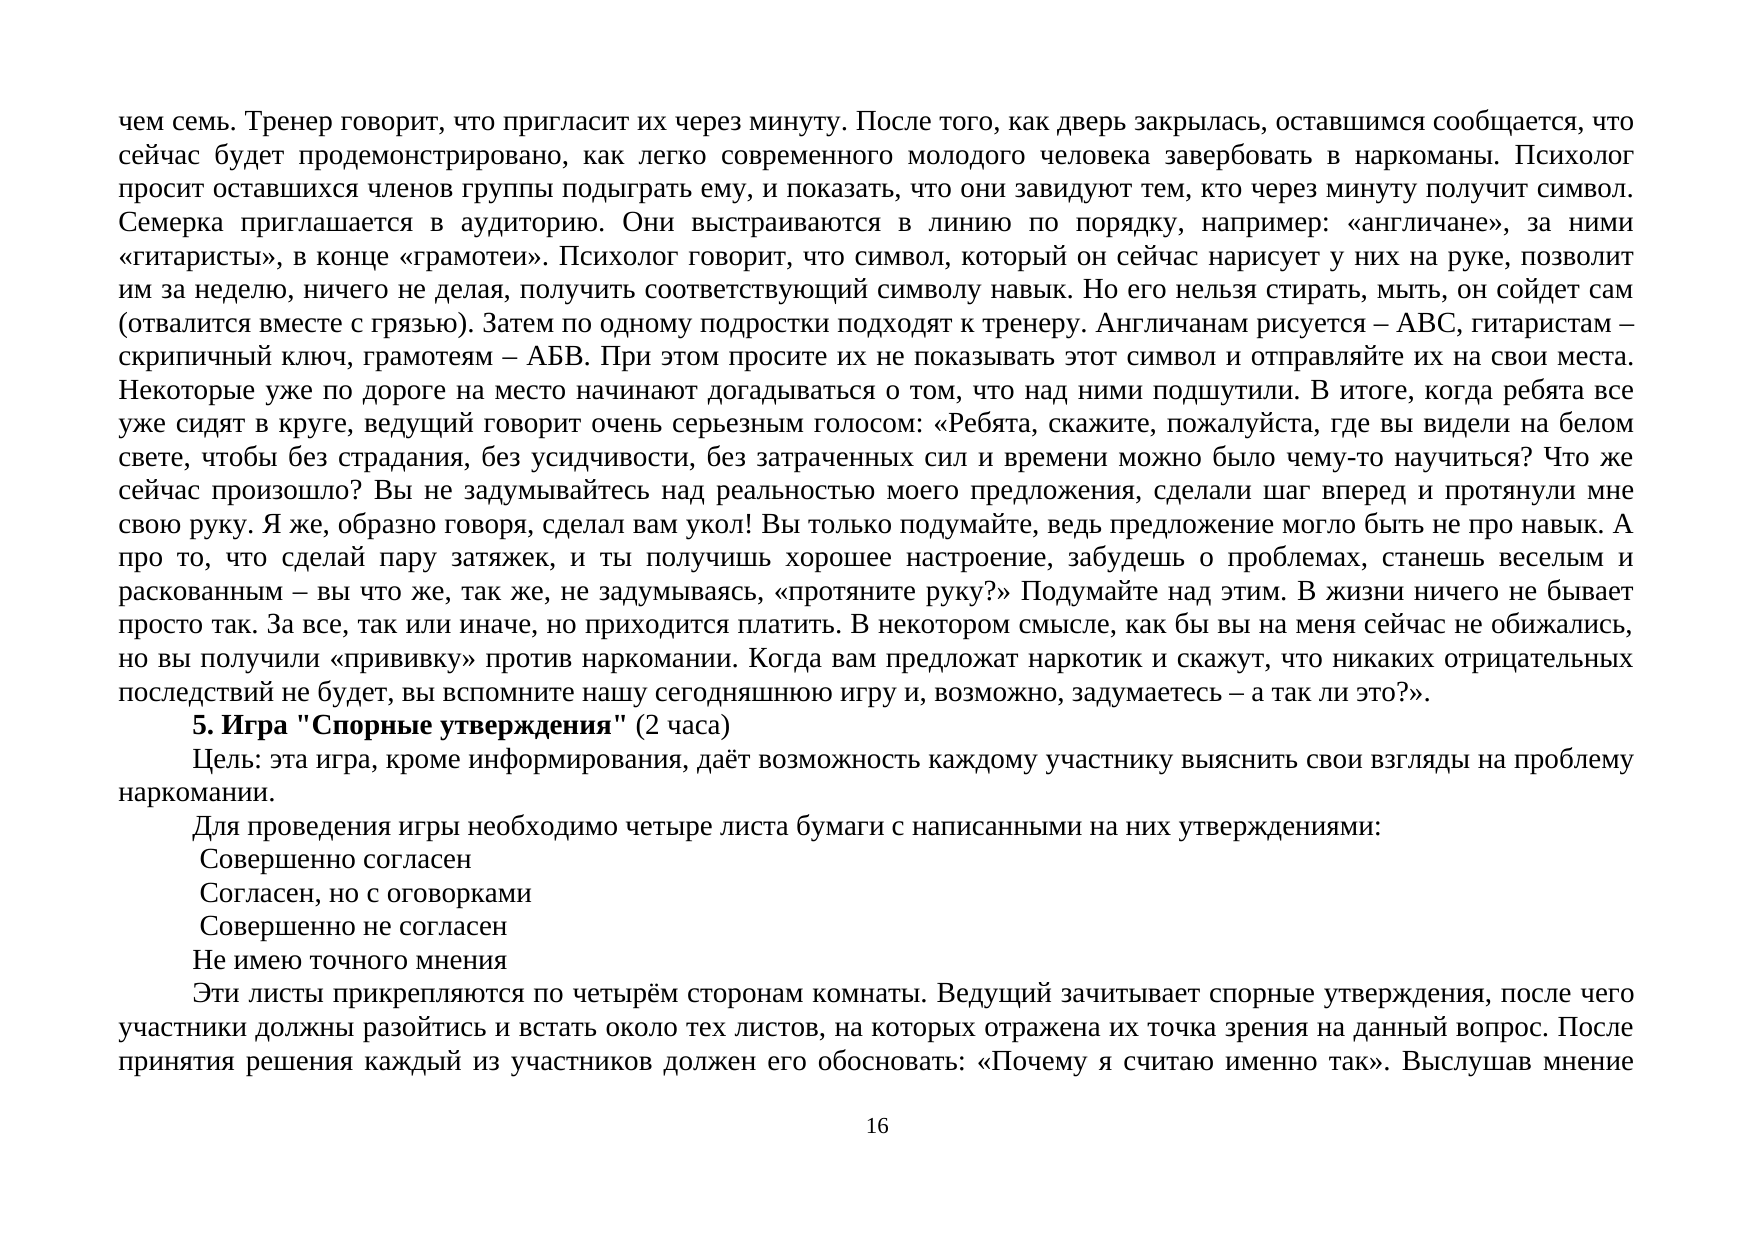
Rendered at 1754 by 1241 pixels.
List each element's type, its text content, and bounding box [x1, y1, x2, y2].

text Для проведения игры необходимо четыре листа бумаги с написанными на них утверждениями: [118, 808, 1636, 841]
text Цель: эта игра, кроме информирования, даёт возможность каждому участнику выяснить свои взгляды на проблему наркомании. [118, 741, 1636, 808]
text Согласен, но с оговорками [118, 875, 1636, 908]
text Совершенно согласен [118, 841, 1636, 875]
text Совершенно не согласен [118, 908, 1636, 942]
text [118, 103, 1636, 707]
text Не имею точного мнения [118, 942, 1636, 976]
text 5. Игра "Спорные утверждения" (2 часа) [118, 707, 1636, 741]
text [118, 976, 1636, 1076]
